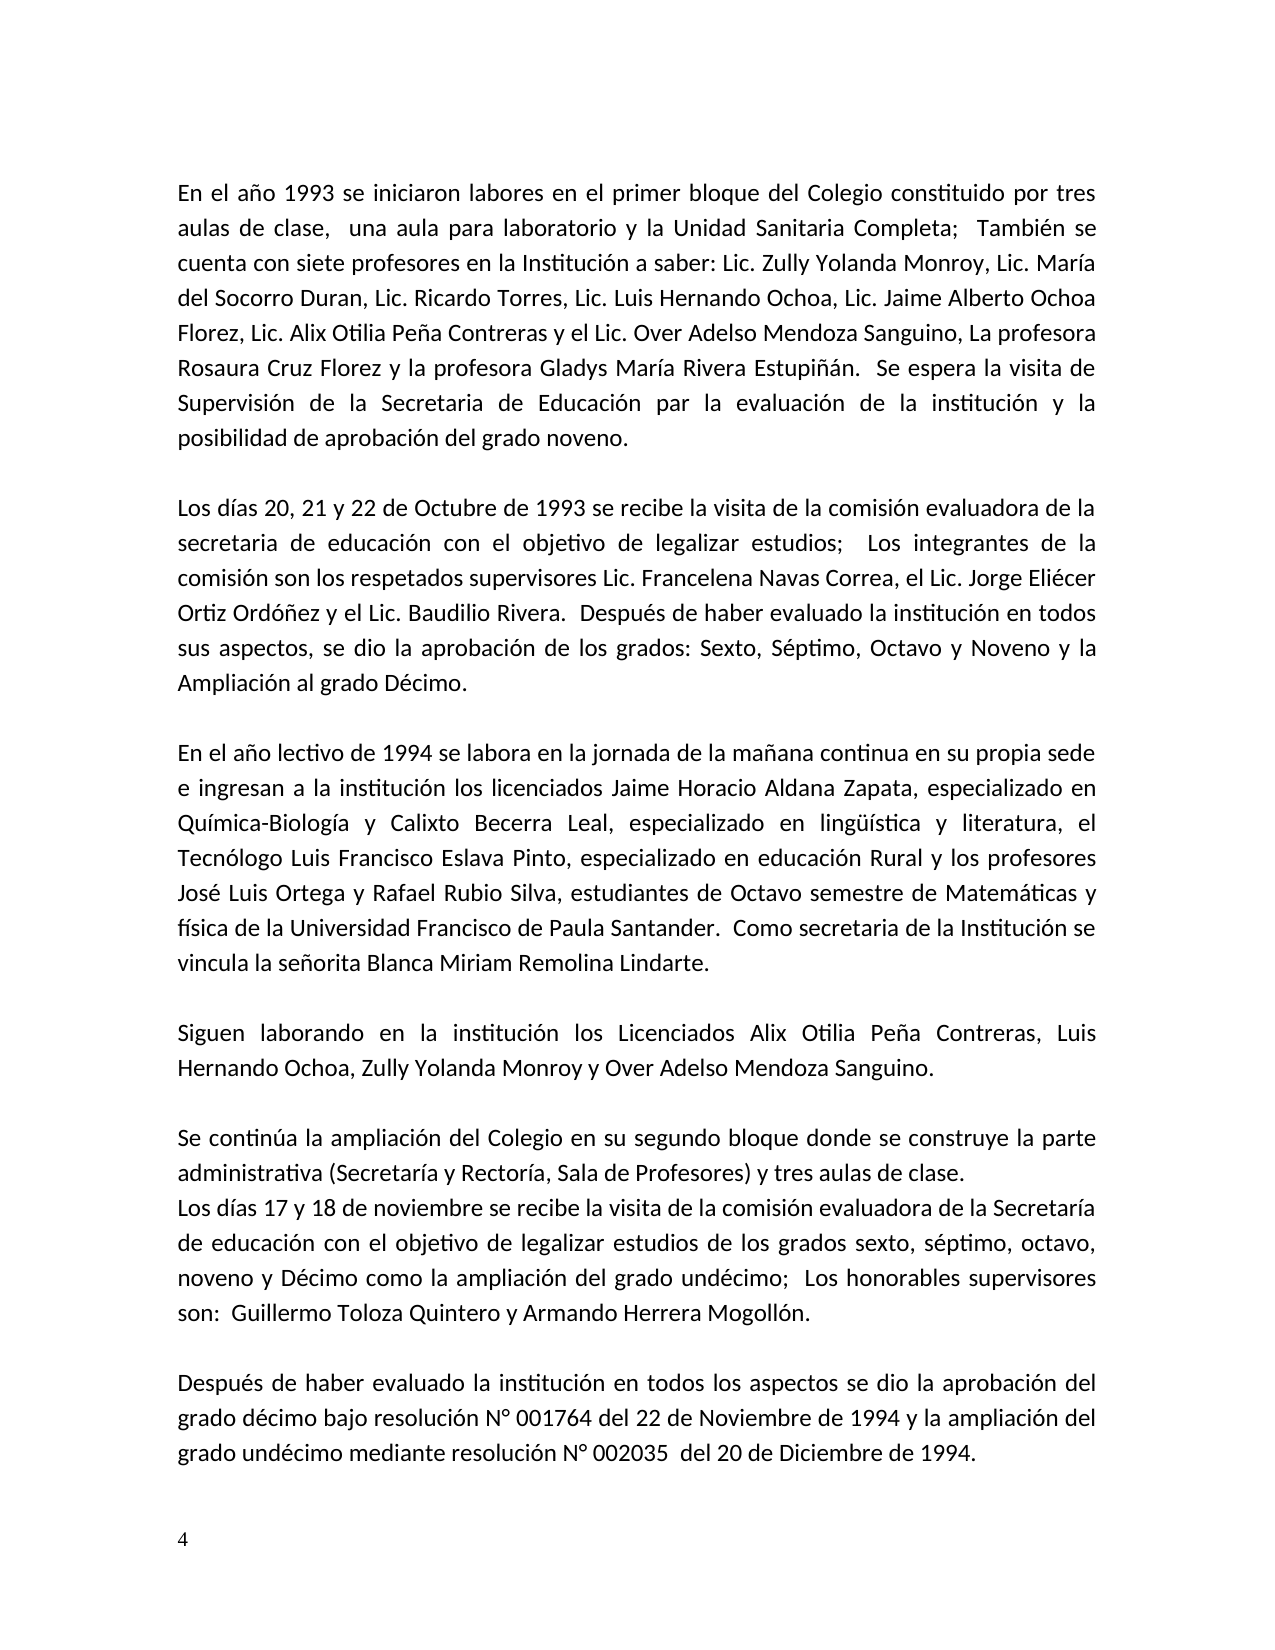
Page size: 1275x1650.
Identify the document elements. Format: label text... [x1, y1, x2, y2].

text En el año 1993 se iniciaron labores en el primer bloque del Colegio constituido por tres aulas de clase, una aula para laboratorio y la Unidad Sanitaria Completa; También se cuenta con siete profesores en la Institución a saber: Lic. Zully Yolanda Monroy, Lic. María del Socorro Duran, Lic. Ricardo Torres, Lic. Luis Hernando Ochoa, Lic. Jaime Alberto Ochoa Florez, Lic. Alix Otilia Peña Contreras y el Lic. Over Adelso Mendoza Sanguino, La profesora Rosaura Cruz Florez y la profesora Gladys María Rivera Estupiñán. Se espera la visita de Supervisión de la Secretaria de Educación par la evaluación de la institución y la posibilidad de aprobación del grado noveno. [177, 177, 1098, 453]
text Siguen laborando en la institución los Licenciados Alix Otilia Peña Contreras, Luis Hernando Ochoa, Zully Yolanda Monroy y Over Adelso Mendoza Sanguino. [177, 1017, 1098, 1083]
text Después de haber evaluado la institución en todos los aspectos se dio la aprobación del grado décimo bajo resolución N° 001764 del 22 de Noviembre de 1994 y la ampliación del grado undécimo mediante resolución N° 002035 del 20 de Diciembre de 1994. [177, 1367, 1098, 1468]
text Se continúa la ampliación del Colegio en su segundo bloque donde se construye la parte administrativa (Secretaría y Rectoría, Sala de Profesores) y tres aulas de clase. [177, 1122, 1098, 1188]
text Los días 20, 21 y 22 de Octubre de 1993 se recibe la visita de la comisión evaluadora de la secretaria de educación con el objetivo de legalizar estudios; Los integrantes de la comisión son los respetados supervisores Lic. Francelena Navas Correa, el Lic. Jorge Eliécer Ortiz Ordóñez y el Lic. Baudilio Rivera. Después de haber evaluado la institución en todos sus aspectos, se dio la aprobación de los grados: Sexto, Séptimo, Octavo y Noveno y la Ampliación al grado Décimo. [177, 492, 1098, 698]
text Los días 17 y 18 de noviembre se recibe la visita de la comisión evaluadora de la Secretaría de educación con el objetivo de legalizar estudios de los grados sexto, séptimo, octavo, noveno y Décimo como la ampliación del grado undécimo; Los honorables supervisores son: Guillermo Toloza Quintero y Armando Herrera Mogollón. [177, 1192, 1098, 1328]
text En el año lectivo de 1994 se labora en la jornada de la mañana continua en su propia sede e ingresan a la institución los licenciados Jaime Horacio Aldana Zapata, especializado en Química-Biología y Calixto Becerra Leal, especializado en lingüística y literatura, el Tecnólogo Luis Francisco Eslava Pinto, especializado en educación Rural y los profesores José Luis Ortega y Rafael Rubio Silva, estudiantes de Octavo semestre de Matemáticas y física de la Universidad Francisco de Paula Santander. Como secretaria de la Institución se vincula la señorita Blanca Miriam Remolina Lindarte. [177, 737, 1098, 978]
